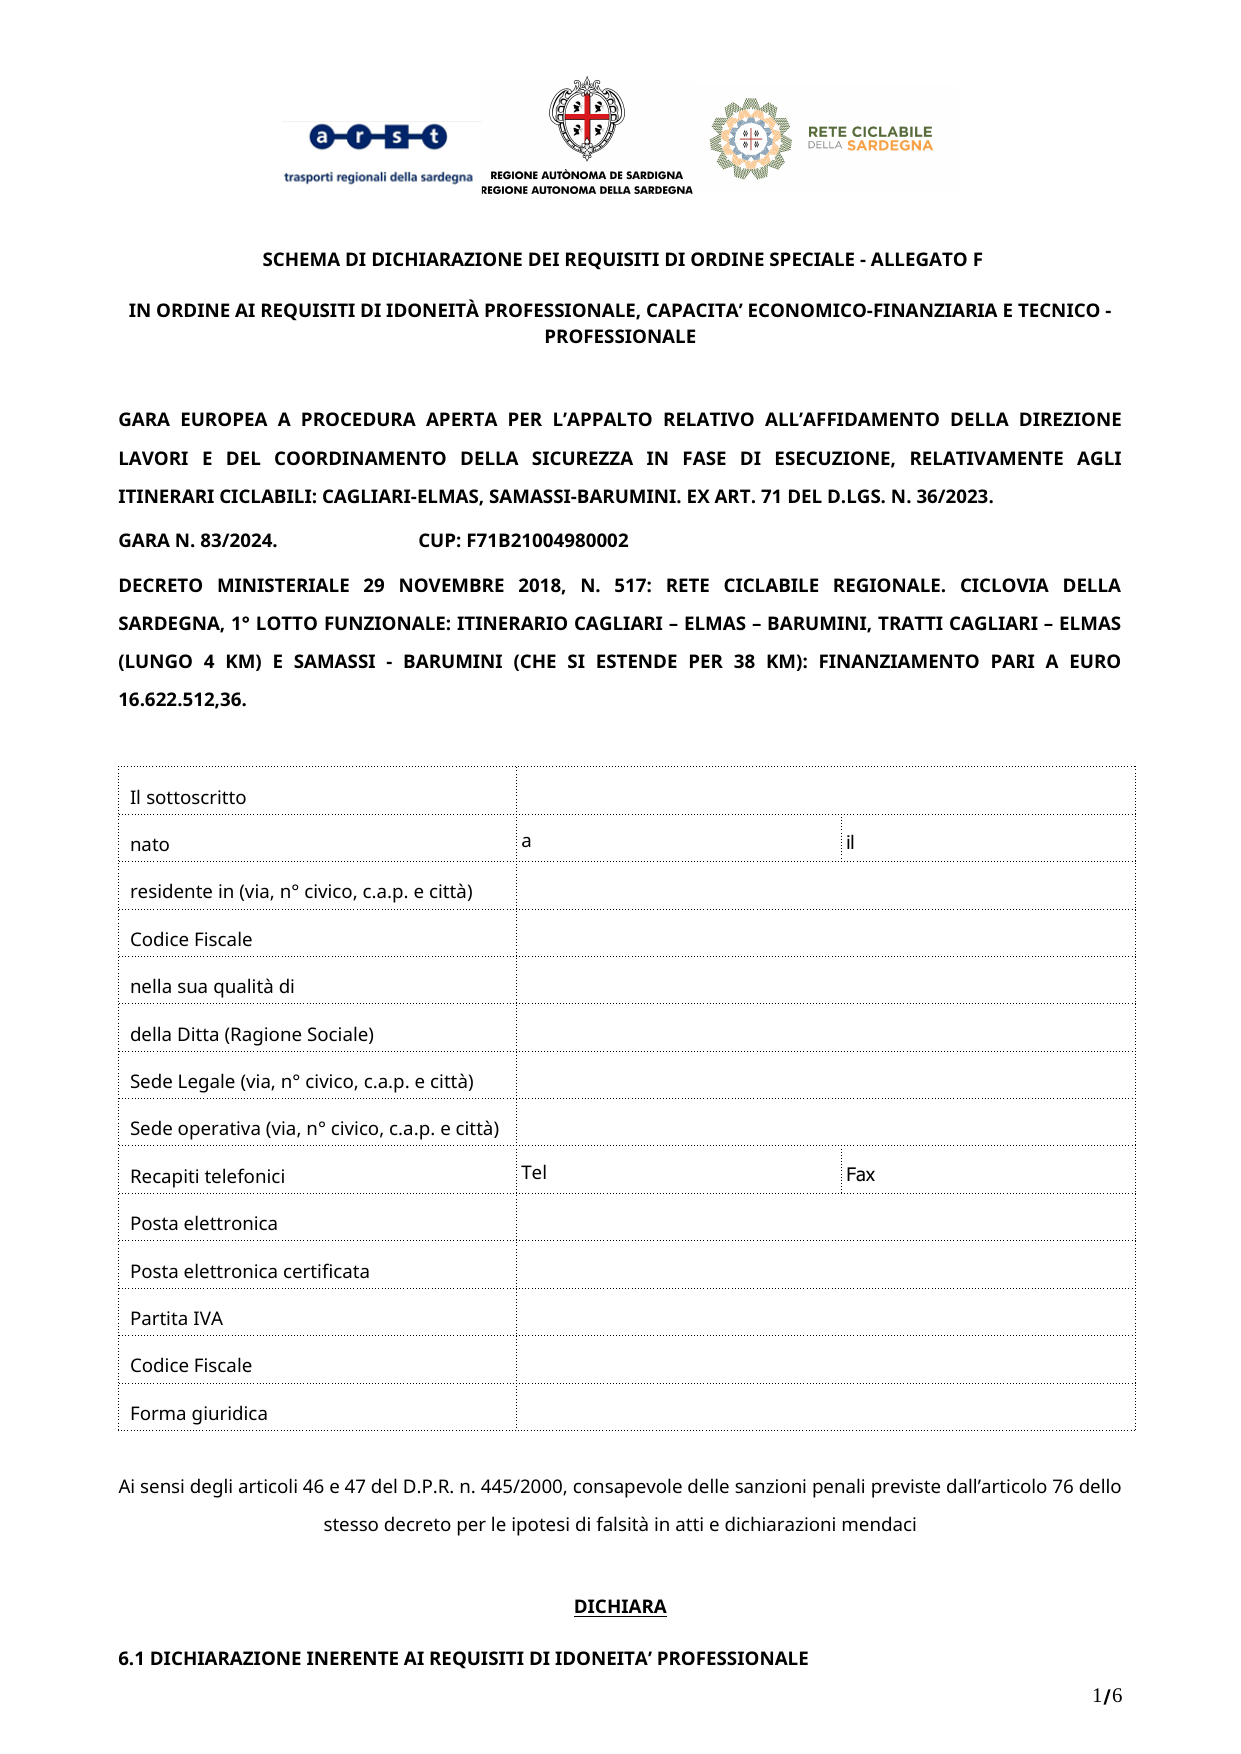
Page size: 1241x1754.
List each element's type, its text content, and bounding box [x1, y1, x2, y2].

table_header Il sottoscritto [119, 766, 517, 814]
table_cell [517, 1288, 1136, 1335]
text Ai sensi degli articoli 46 e 47 del D.P.R. n. 445/2000, consapevole delle sanzioni penali previste dall’articolo 76 dello stesso decreto per le ipotesi di falsità in atti e dichiarazioni mendaci [118, 1473, 1122, 1537]
table_cell [517, 956, 1136, 1003]
table_cell [517, 1098, 1136, 1145]
table_cell Fax [842, 1145, 1136, 1193]
table_cell [517, 1003, 1136, 1051]
table_cell Partita IVA [119, 1288, 517, 1335]
table_cell [517, 909, 1136, 956]
table_cell Codice Fiscale [119, 1335, 517, 1382]
text GARA N. 83/2024. CUP: F71B21004980002 [118, 527, 1122, 553]
table_cell nato [119, 814, 517, 861]
text IN ORDINE AI REQUISITI DI IDONEITÀ PROFESSIONALE, CAPACITA’ ECONOMICO-FINANZIARIA E TECNICO - PROFESSIONALE [118, 298, 1122, 349]
table_cell Forma giuridica [119, 1383, 517, 1430]
text GARA EUROPEA A PROCEDURA APERTA PER L’APPALTO RELATIVO ALL’AFFIDAMENTO DELLA DIREZIONE LAVORI E DEL COORDINAMENTO DELLA SICUREZZA IN FASE DI ESECUZIONE, RELATIVAMENTE AGLI ITINERARI CICLABILI: CAGLIARI-ELMAS, SAMASSI-BARUMINI. EX ART. 71 DEL D.LGS. N. 36/2023. [118, 407, 1122, 508]
table_cell [517, 1193, 1136, 1240]
text SCHEMA DI DICHIARAZIONE DEI REQUISITI DI ORDINE SPECIALE - ALLEGATO F [118, 247, 1122, 272]
text 6.1 DICHIARAZIONE INERENTE AI REQUISITI DI IDONEITA’ PROFESSIONALE [118, 1645, 1123, 1670]
table_cell Sede Legale (via, n° civico, c.a.p. e città) [119, 1051, 517, 1098]
table_cell [517, 1335, 1136, 1382]
table_cell Posta elettronica certificata [119, 1240, 517, 1288]
text DECRETO MINISTERIALE 29 NOVEMBRE 2018, N. 517: RETE CICLABILE REGIONALE. CICLOVIA DELLA SARDEGNA, 1° LOTTO FUNZIONALE: ITINERARIO CAGLIARI – ELMAS – BARUMINI, TRATTI CAGLIARI – ELMAS (LUNGO 4 KM) E SAMASSI - BARUMINI (CHE SI ESTENDE PER 38 KM): FINANZIAMENTO PARI A EURO 16.622.512,36. [118, 572, 1122, 712]
table_cell Tel [517, 1145, 842, 1193]
table_cell Sede operativa (via, n° civico, c.a.p. e città) [119, 1098, 517, 1145]
picture [281, 76, 959, 194]
text DICHIARA [118, 1594, 1122, 1619]
table_cell [517, 1240, 1136, 1288]
table_header [517, 766, 1136, 814]
table_cell residente in (via, n° civico, c.a.p. e città) [119, 861, 517, 908]
table_cell il [842, 814, 1136, 861]
table_cell Codice Fiscale [119, 909, 517, 956]
table_cell della Ditta (Ragione Sociale) [119, 1003, 517, 1051]
table_cell Recapiti telefonici [119, 1145, 517, 1193]
table_cell [517, 1383, 1136, 1430]
table_cell Posta elettronica [119, 1193, 517, 1240]
table_cell [517, 861, 1136, 908]
table_cell nella sua qualità di [119, 956, 517, 1003]
table_cell a [517, 814, 842, 861]
table_cell [517, 1051, 1136, 1098]
